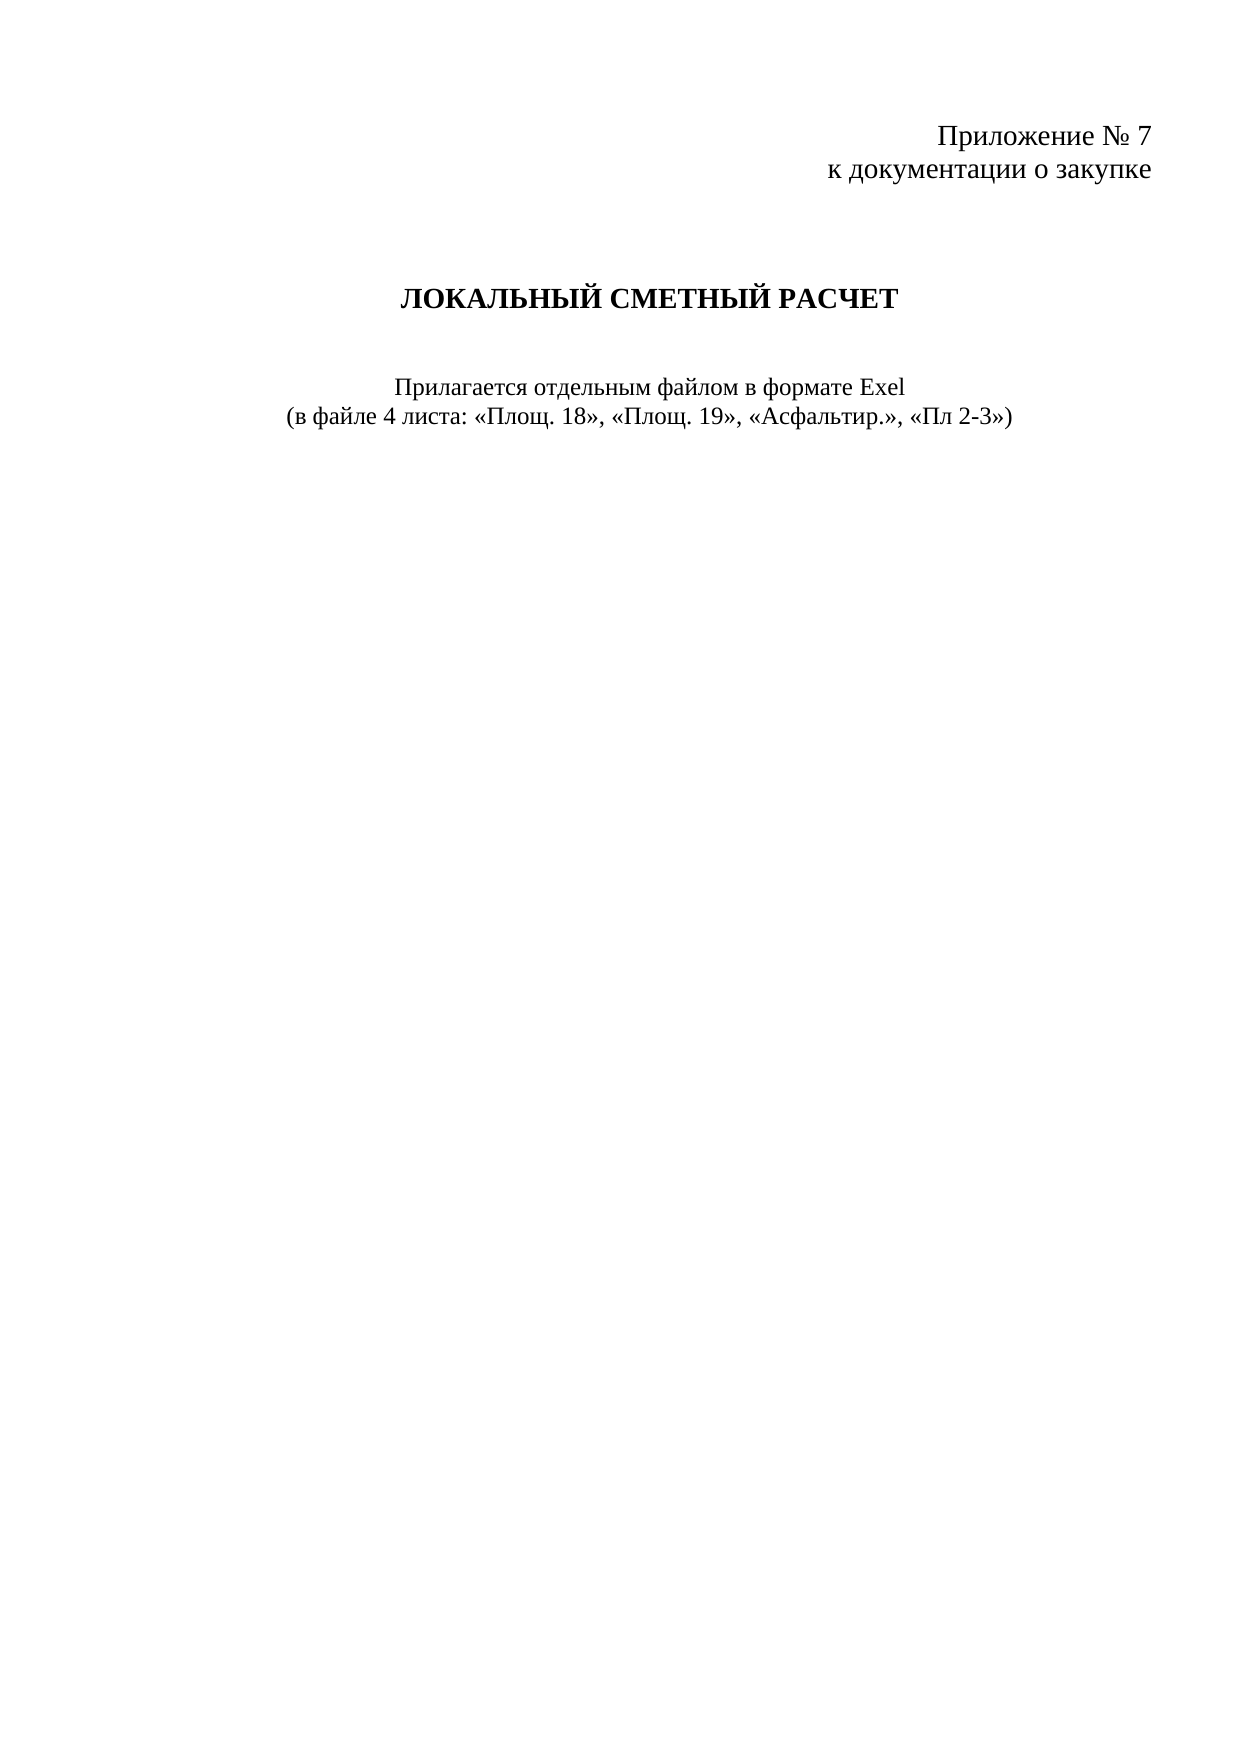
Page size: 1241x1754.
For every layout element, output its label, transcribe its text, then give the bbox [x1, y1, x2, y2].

text Прилагается отдельным файлом в формате Exel [148, 372, 1152, 401]
text ЛОКАЛЬНЫЙ СМЕТНЫЙ РАСЧЕТ [148, 281, 1152, 314]
text Приложение № 7 [148, 118, 1152, 152]
text к документации о закупке [148, 152, 1152, 185]
text (в файле 4 листа: «Площ. 18», «Площ. 19», «Асфальтир.», «Пл 2-3») [148, 401, 1152, 429]
